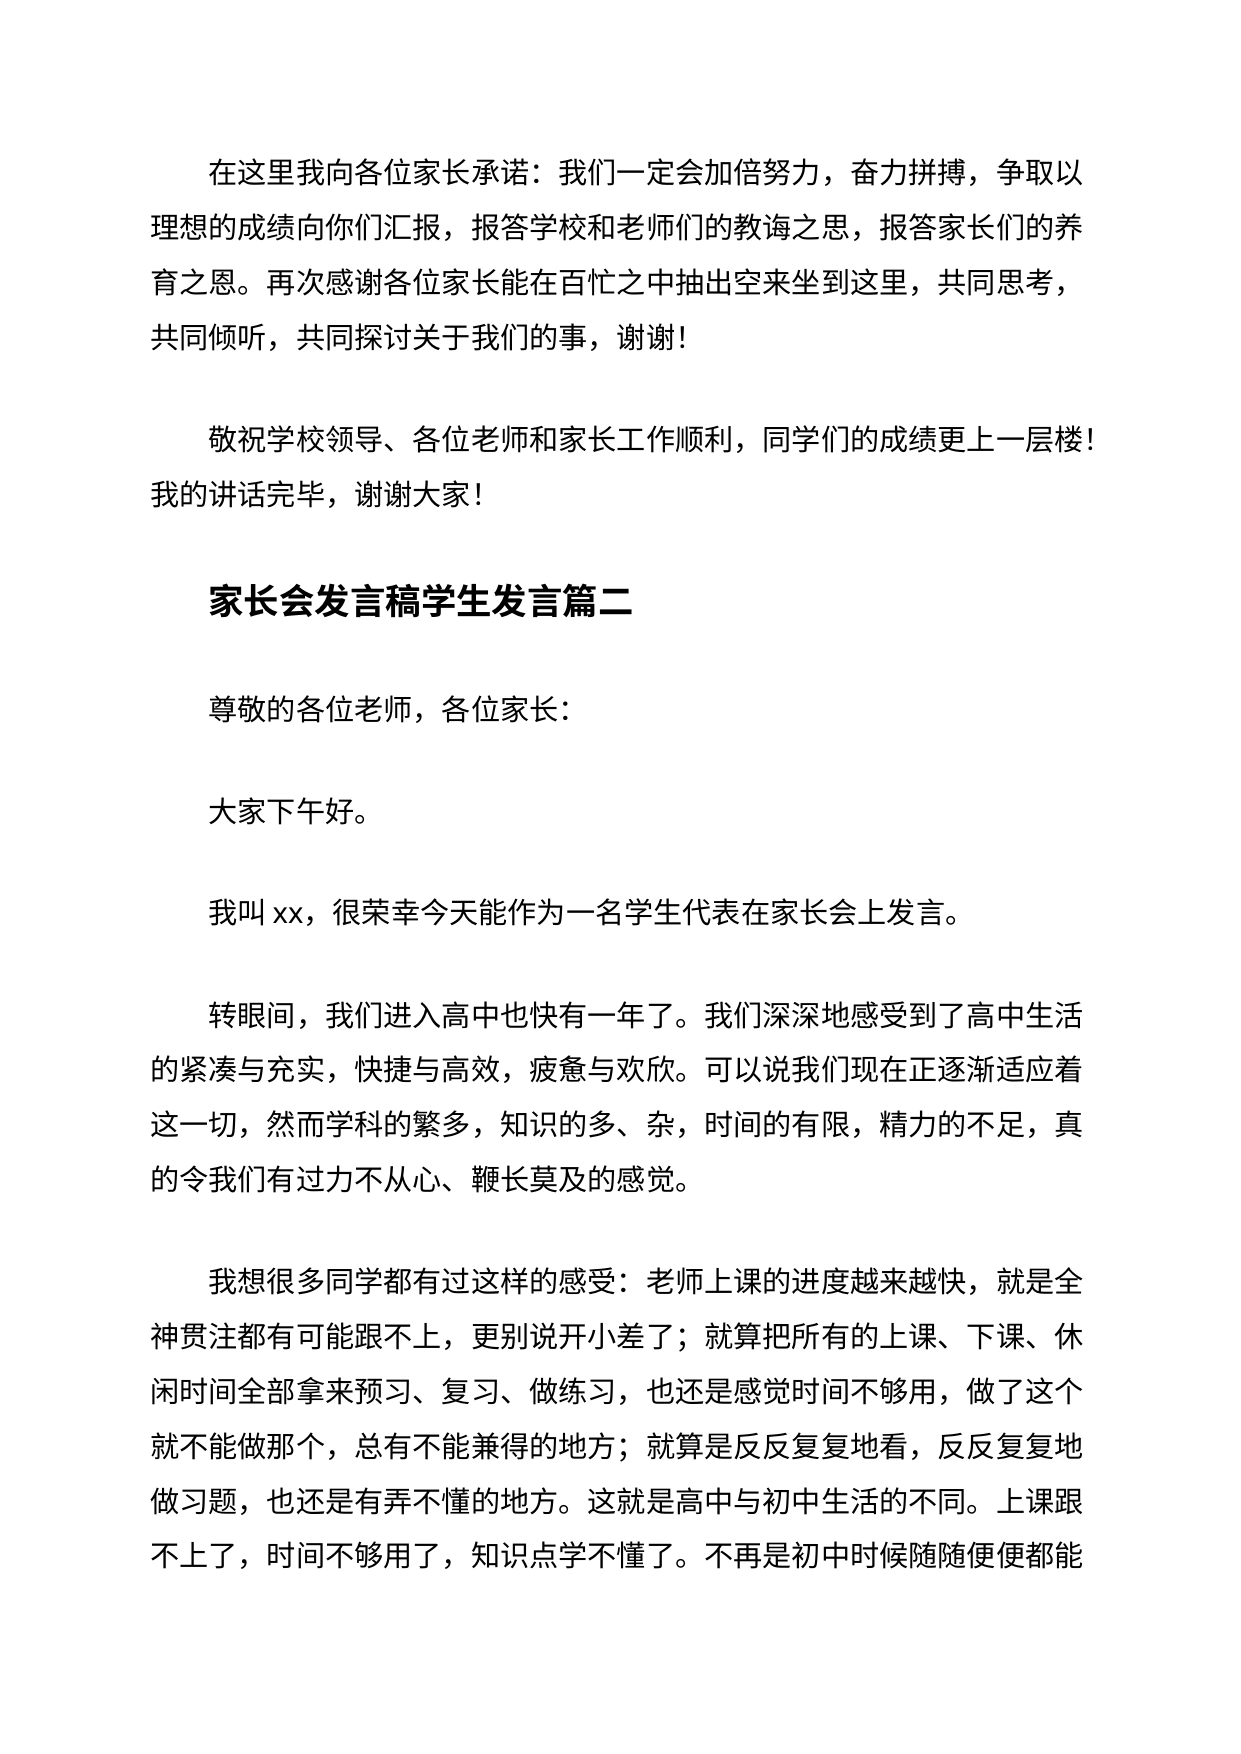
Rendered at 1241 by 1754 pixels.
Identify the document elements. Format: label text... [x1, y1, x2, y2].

text 大家下午好。 [150, 788, 1090, 831]
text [150, 1258, 1090, 1575]
text 在这里我向各位家长承诺：我们一定会加倍努力，奋力拼搏，争取以理想的成绩向你们汇报，报答学校和老师们的教诲之思，报答家长们的养育之恩。再次感谢各位家长能在百忙之中抽出空来坐到这里，共同思考，共同倾听，共同探讨关于我们的事，谢谢！ [150, 150, 1090, 357]
text 尊敬的各位老师，各位家长： [150, 687, 1090, 729]
text 敬祝学校领导、各位老师和家长工作顺利，同学们的成绩更上一层楼！我的讲话完毕，谢谢大家！ [150, 416, 1090, 514]
text 转眼间，我们进入高中也快有一年了。我们深深地感受到了高中生活的紧凑与充实，快捷与高效，疲惫与欢欣。可以说我们现在正逐渐适应着这一切，然而学科的繁多，知识的多、杂，时间的有限，精力的不足，真的令我们有过力不从心、鞭长莫及的感觉。 [150, 992, 1090, 1199]
text 我叫xx，很荣幸今天能作为一名学生代表在家长会上发言。 [150, 890, 1090, 932]
text 家长会发言稿学生发言篇二 [150, 573, 1090, 624]
